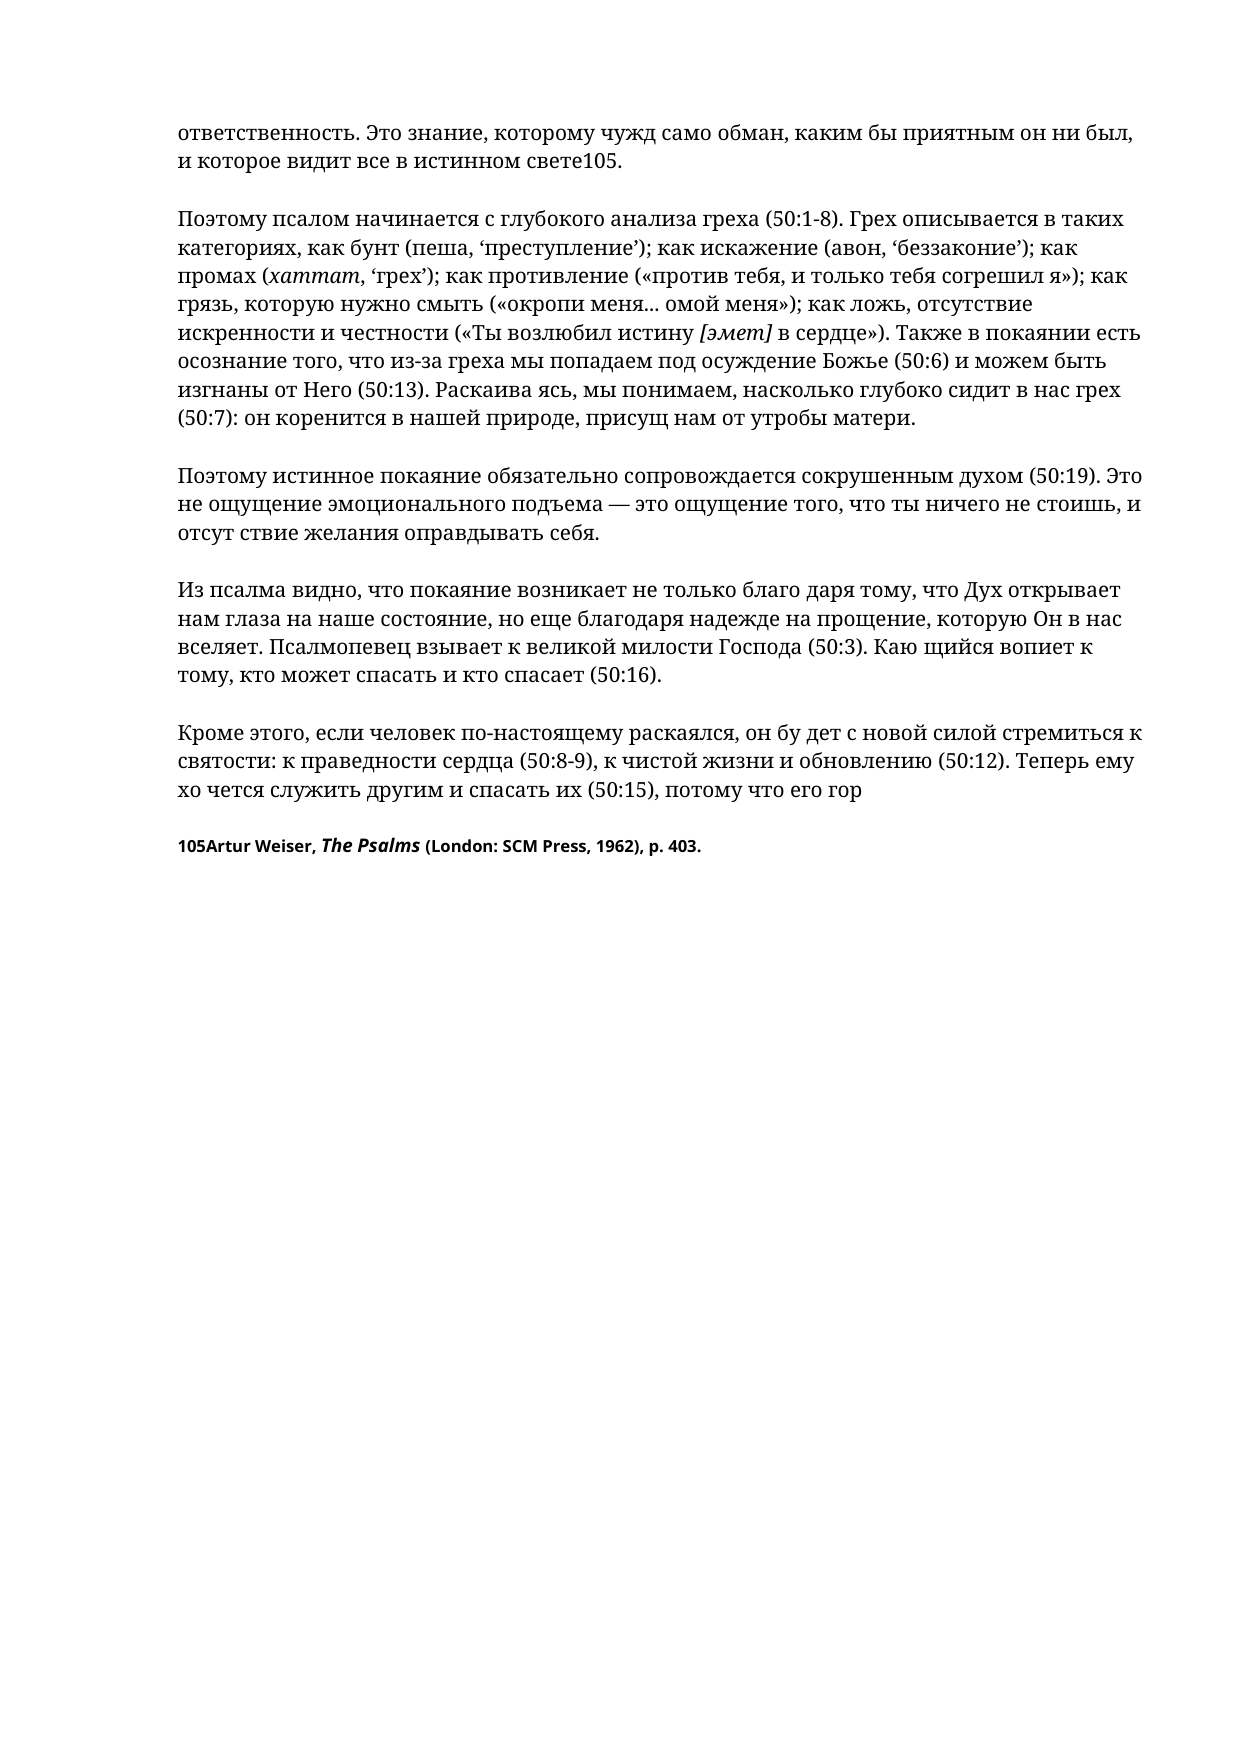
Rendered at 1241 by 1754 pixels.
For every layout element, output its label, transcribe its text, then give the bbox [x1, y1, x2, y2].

text 105Artur Weiser, The Psalms (London: SCM Press, 1962), p. 403. [177, 833, 1152, 858]
text Поэтому истинное покаяние обязательно сопровождается сокрушенным духом (50:19). Это не ощущение эмоционального подъема — это ощущение того, что ты ничего не стоишь, и отсут ствие желания оправдывать себя. [177, 461, 1152, 546]
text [177, 118, 1152, 175]
text Поэтому псалом начинается с глубокого анализа греха (50:1-8). Грех описывается в таких категориях, как бунт (пеша, ‘преступление’); как искажение (авон, ‘беззаконие’); как промах (хаттат, ‘грех’); как противление («против тебя, и только тебя согрешил я»); как грязь, которую нужно смыть («окропи меня... омой меня»); как ложь, отсутствие искренности и честности («Ты возлюбил истину [эмет] в сердце»). Также в покаянии есть осознание того, что из-за греха мы попадаем под осуждение Божье (50:6) и можем быть изгнаны от Него (50:13). Раскаива ясь, мы понимаем, насколько глубоко сидит в нас грех (50:7): он коренится в нашей природе, присущ нам от утробы матери. [177, 204, 1152, 432]
text Из псалма видно, что покаяние возникает не только благо даря тому, что Дух открывает нам глаза на наше состояние, но еще благодаря надежде на прощение, которую Он в нас вселяет. Псалмопевец взывает к великой милости Господа (50:3). Каю щийся вопиет к тому, кто может спасать и кто спасает (50:16). [177, 575, 1152, 689]
text Кроме этого, если человек по-настоящему раскаялся, он бу дет с новой силой стремиться к святости: к праведности сердца (50:8-9), к чистой жизни и обновлению (50:12). Теперь ему хо чется служить другим и спасать их (50:15), потому что его гор [177, 718, 1152, 803]
